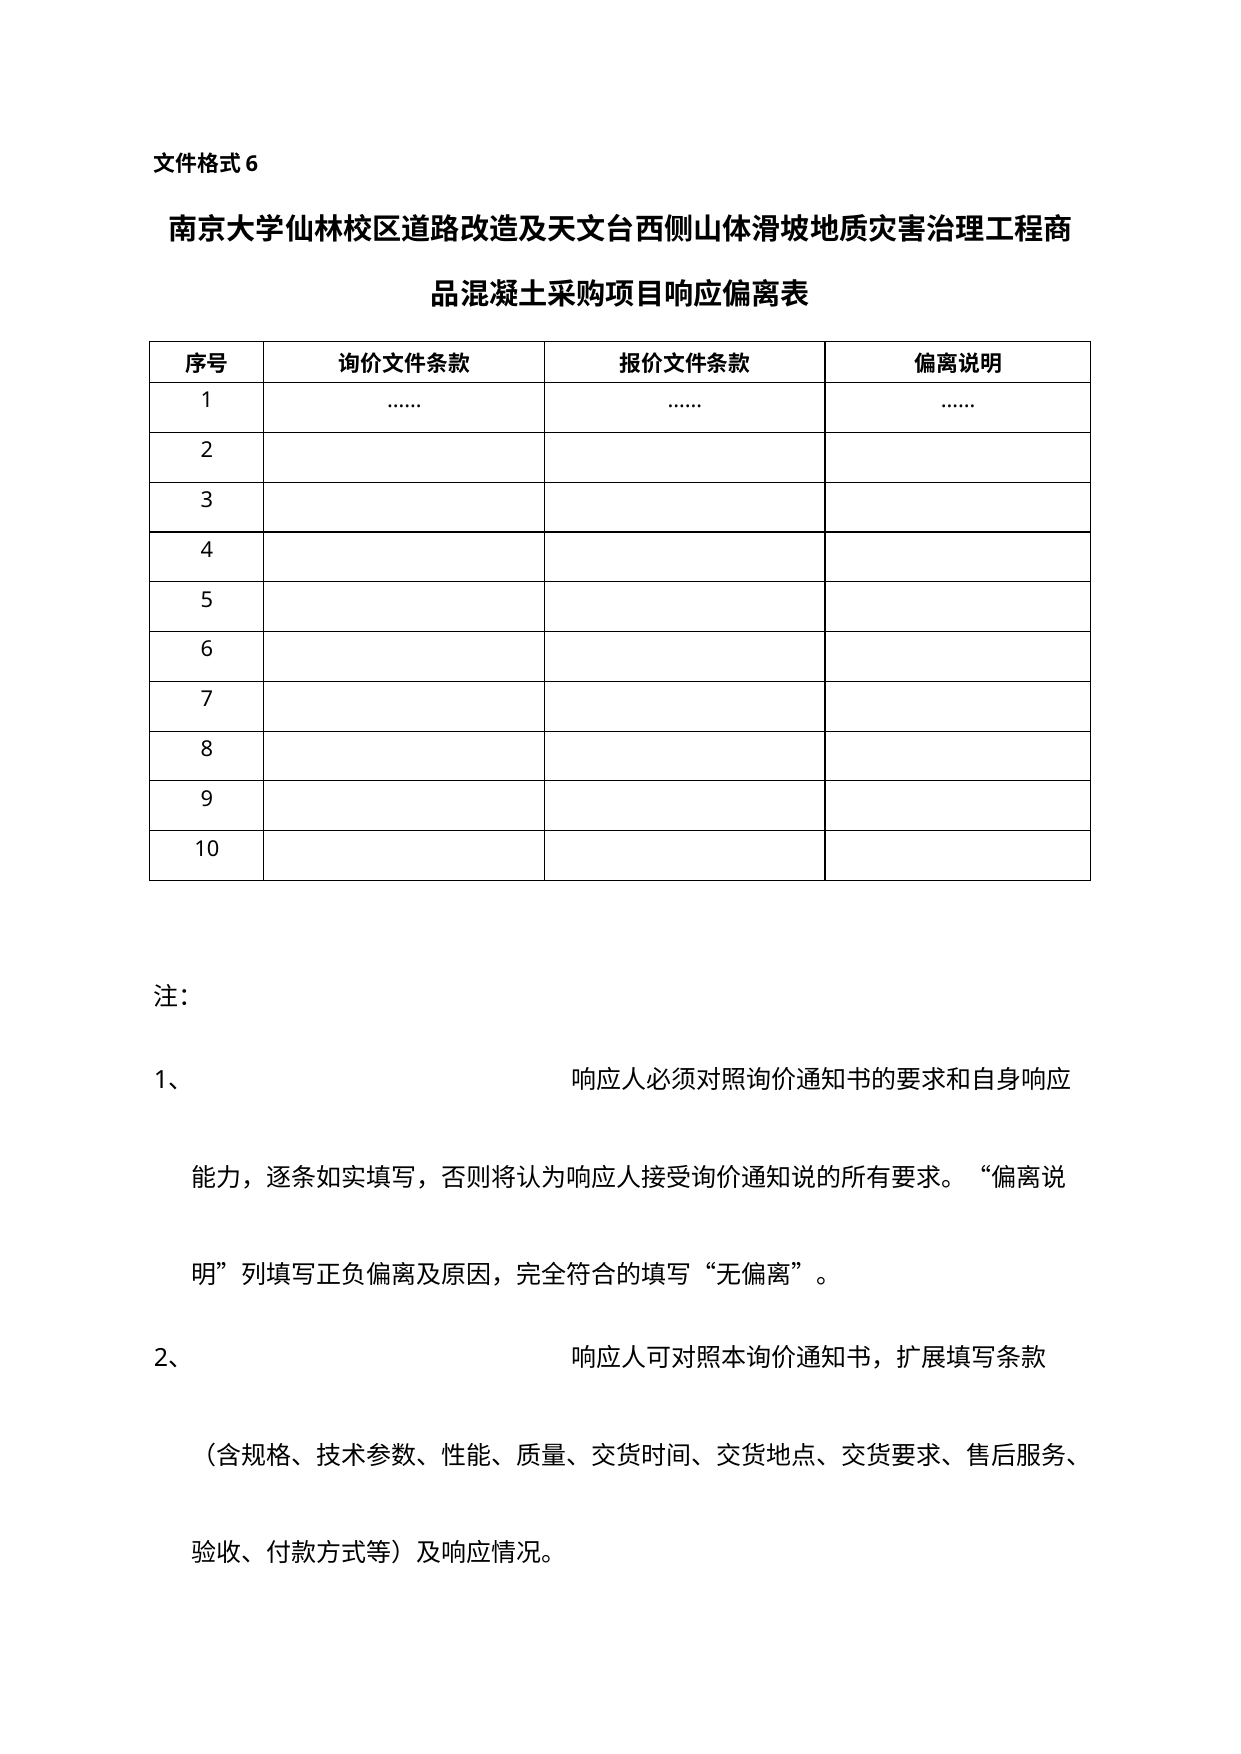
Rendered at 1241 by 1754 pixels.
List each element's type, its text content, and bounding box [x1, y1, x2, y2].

table_cell [264, 483, 544, 531]
text 注： [153, 962, 1087, 1027]
table_cell 6 [150, 632, 263, 681]
table_cell 1 [150, 383, 263, 432]
table_cell [545, 582, 824, 631]
table_cell [826, 682, 1090, 731]
table_cell [826, 831, 1090, 880]
table_cell [545, 682, 824, 731]
table_cell 10 [150, 831, 263, 880]
table_cell [826, 732, 1090, 780]
table_header 询价文件条款 [264, 342, 544, 382]
table_cell [264, 732, 544, 780]
table_cell …… [826, 383, 1090, 432]
table_cell [545, 831, 824, 880]
table_header 序号 [150, 342, 263, 382]
table_cell [545, 483, 824, 531]
table_cell 8 [150, 732, 263, 780]
table_cell [264, 433, 544, 482]
table_cell [826, 781, 1090, 830]
table_cell [826, 533, 1090, 581]
list 响应人可对照本询价通知书，扩展填写条款（含规格、技术参数、性能、质量、交货时间、交货地点、交货要求、售后服务、验收、付款方式等）及响应情况。 [153, 1323, 1087, 1583]
table_cell [264, 582, 544, 631]
text 南京大学仙林校区道路改造及天文台西侧山体滑坡地质灾害治理工程商品混凝土采购项目响应偏离表 [153, 194, 1087, 324]
table_cell 9 [150, 781, 263, 830]
table_cell [264, 682, 544, 731]
table_header 偏离说明 [826, 342, 1090, 382]
table_cell [545, 632, 824, 681]
table_cell 7 [150, 682, 263, 731]
table_cell [545, 732, 824, 780]
table_cell 5 [150, 582, 263, 631]
table_cell [264, 533, 544, 581]
table_header 报价文件条款 [545, 342, 824, 382]
table_cell [545, 533, 824, 581]
text 文件格式6 [153, 146, 1087, 178]
table_cell [545, 781, 824, 830]
table_cell [826, 433, 1090, 482]
table_cell [545, 433, 824, 482]
table_cell [264, 831, 544, 880]
table_cell [826, 632, 1090, 681]
table_cell [826, 582, 1090, 631]
table_cell [826, 483, 1090, 531]
table_cell [264, 781, 544, 830]
table_cell …… [545, 383, 824, 432]
table_cell …… [264, 383, 544, 432]
list 响应人必须对照询价通知书的要求和自身响应能力，逐条如实填写，否则将认为响应人接受询价通知说的所有要求。“偏离说明”列填写正负偏离及原因，完全符合的填写“无偏离”。 [153, 1045, 1087, 1305]
table_cell [264, 632, 544, 681]
table_cell 4 [150, 533, 263, 581]
table_cell 3 [150, 483, 263, 531]
table_cell 2 [150, 433, 263, 482]
